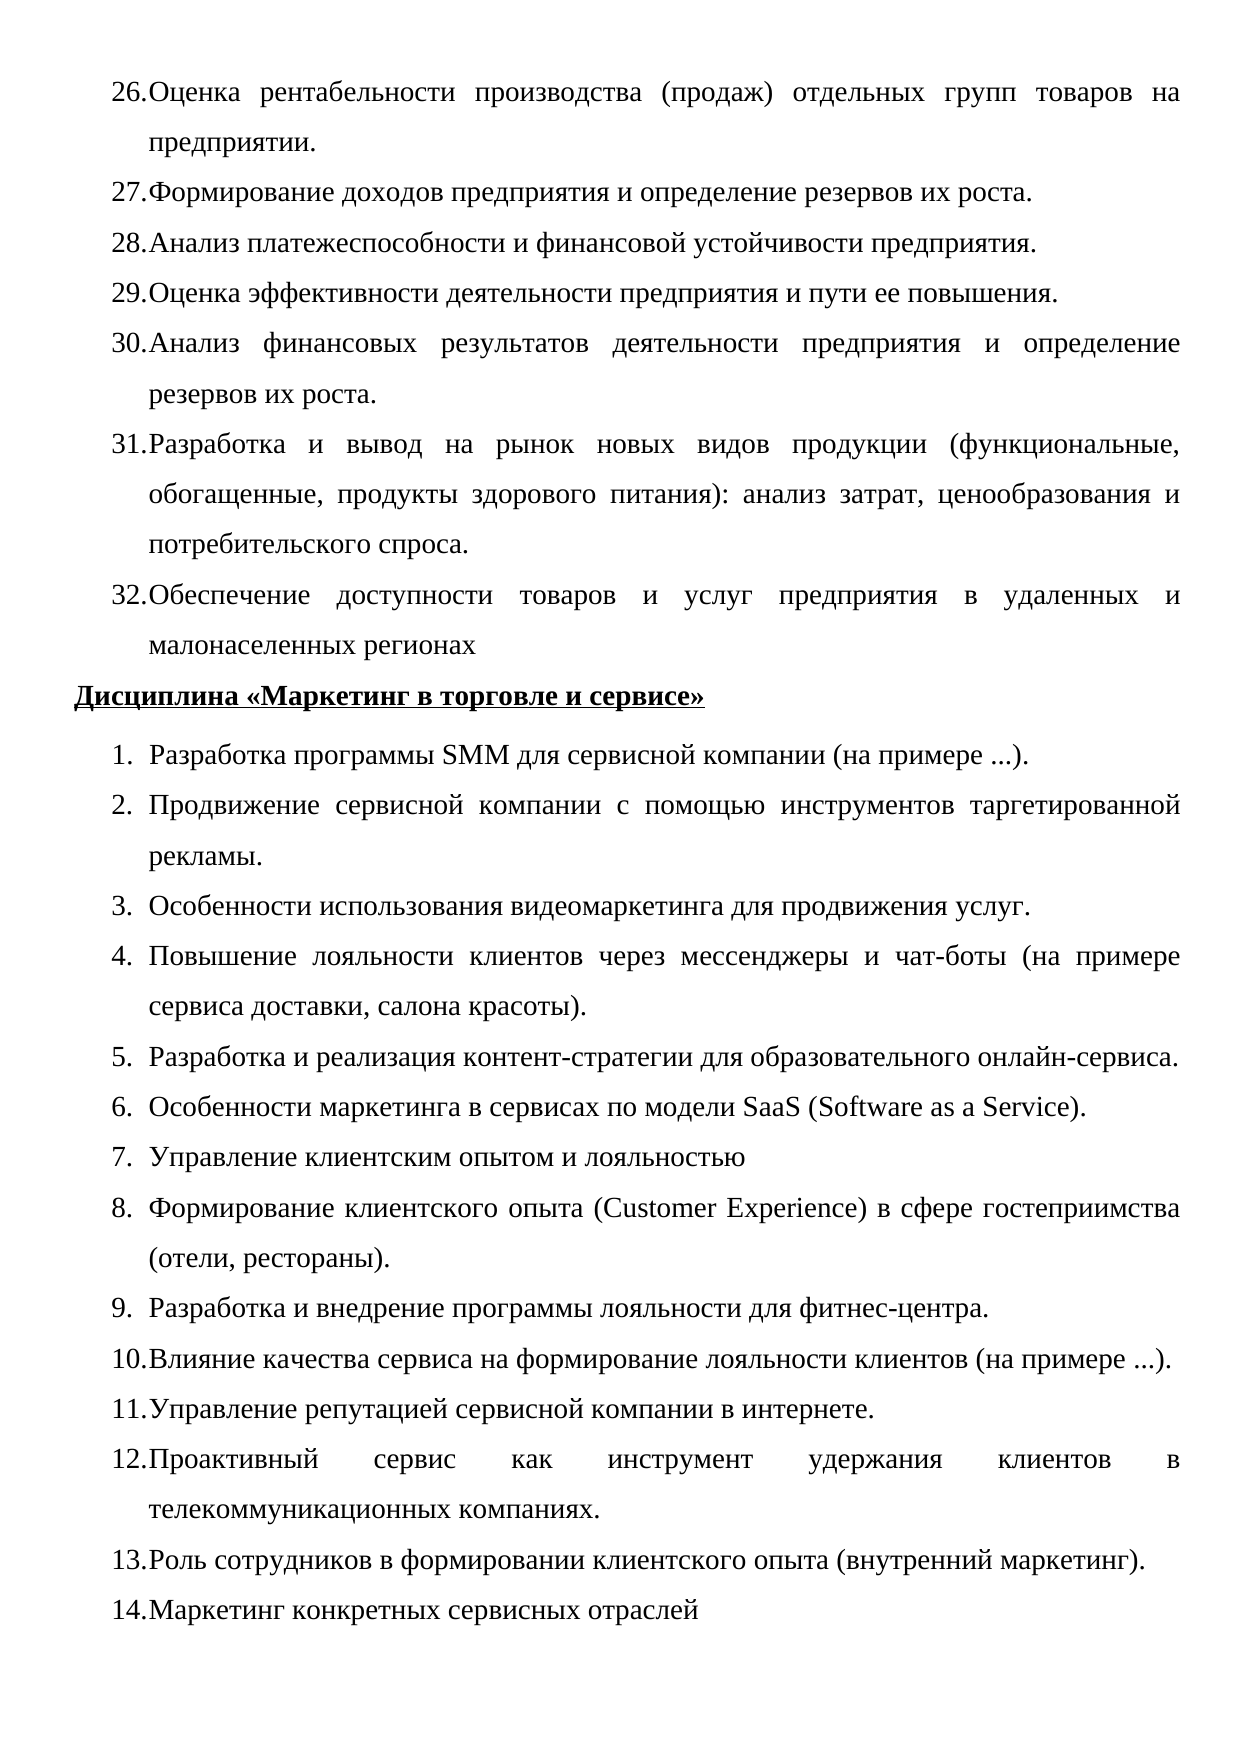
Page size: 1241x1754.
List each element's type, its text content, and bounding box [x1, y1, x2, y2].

list Продвижение сервисной компании с помощью инструментов таргетированной рекламы. [111, 787, 1181, 871]
list Обеспечение доступности товаров и услуг предприятия в удаленных и малонаселенных регионах [111, 577, 1181, 661]
list Повышение лояльности клиентов через мессенджеры и чат-боты (на примере сервиса доставки, салона красоты). [111, 938, 1181, 1022]
list Разработка и реализация контент-стратегии для образовательного онлайн-сервиса. [111, 1039, 1181, 1072]
list Формирование клиентского опыта (Customer Experience) в сфере гостеприимства (отели, рестораны). [111, 1190, 1181, 1274]
list Разработка программы SMM для сервисной компании (на примере ...). [111, 737, 1181, 771]
list Особенности использования видеомаркетинга для продвижения услуг. [111, 888, 1181, 921]
list Разработка и внедрение программы лояльности для фитнес-центра. [111, 1290, 1181, 1324]
list Влияние качества сервиса на формирование лояльности клиентов (на примере ...). [111, 1341, 1181, 1374]
list Анализ финансовых результатов деятельности предприятия и определение резервов их роста. [111, 325, 1181, 409]
list Маркетинг конкретных сервисных отраслей [111, 1592, 1181, 1626]
list Управление клиентским опытом и лояльностью [111, 1139, 1181, 1173]
list Анализ платежеспособности и финансовой устойчивости предприятия. [111, 225, 1181, 258]
list Роль сотрудников в формировании клиентского опыта (внутренний маркетинг). [111, 1542, 1181, 1576]
list Формирование доходов предприятия и определение резервов их роста. [111, 174, 1181, 208]
list Оценка рентабельности производства (продаж) отдельных групп товаров на предприятии. [111, 74, 1181, 158]
text Дисциплина «Маркетинг в торговле и сервисе» [74, 678, 1181, 711]
list Особенности маркетинга в сервисах по модели SaaS (Software as a Service). [111, 1089, 1181, 1123]
list Разработка и вывод на рынок новых видов продукции (функциональные, обогащенные, продукты здорового питания): анализ затрат, ценообразования и потребительского спроса. [111, 426, 1181, 560]
list Управление репутацией сервисной компании в интернете. [111, 1391, 1181, 1424]
list Оценка эффективности деятельности предприятия и пути ее повышения. [111, 275, 1181, 309]
list Проактивный сервис как инструмент удержания клиентов в телекоммуникационных компаниях. [111, 1441, 1181, 1525]
